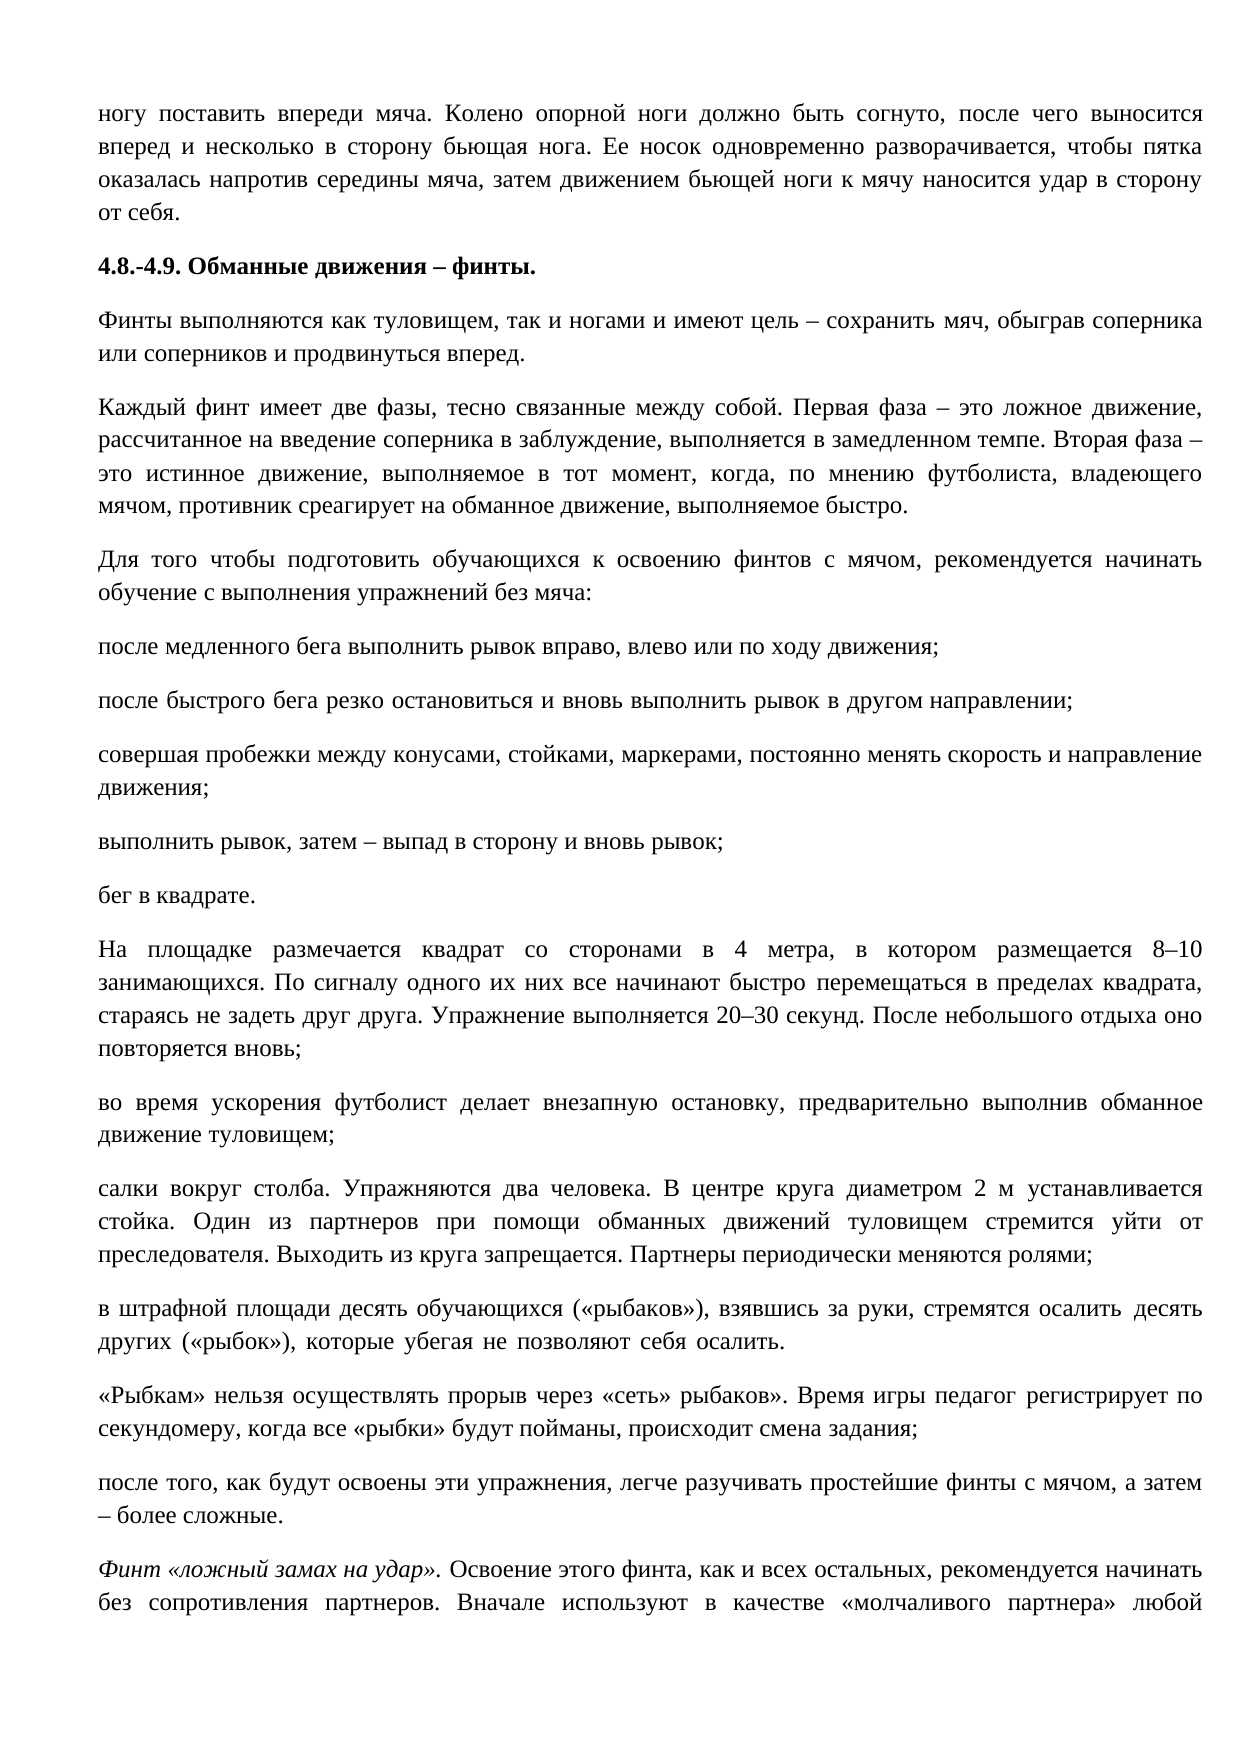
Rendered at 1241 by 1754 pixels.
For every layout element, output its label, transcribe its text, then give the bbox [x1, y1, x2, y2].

text Для того чтобы подготовить обучающихся к освоению финтов с мячом, рекомендуется начинать обучение с выполнения упражнений без мяча: [98, 544, 1203, 606]
text во время ускорения футболист делает внезапную остановку, предварительно выполнив обманное движение туловищем; [98, 1087, 1203, 1148]
text после быстрого бега резко остановиться и вновь выполнить рывок в другом направлении; [98, 685, 1203, 714]
text после того, как будут освоены эти упражнения, легче разучивать простейшие финты с мячом, а затем – более сложные. [98, 1467, 1203, 1529]
text выполнить рывок, затем – выпад в сторону и вновь рывок; [98, 826, 1203, 855]
text совершая пробежки между конусами, стойками, маркерами, постоянно менять скорость и направление движения; [98, 739, 1203, 801]
text «Рыбкам» нельзя осуществлять прорыв через «сеть» рыбаков». Время игры педагог регистрирует по секундомеру, когда все «рыбки» будут пойманы, происходит смена задания; [98, 1380, 1203, 1442]
text салки вокруг столба. Упражняются два человека. В центре круга диаметром 2 м устанавливается стойка. Один из партнеров при помощи обманных движений туловищем стремится уйти от преследователя. Выходить из круга запрещается. Партнеры периодически меняются ролями; [98, 1173, 1203, 1268]
text Финты выполняются как туловищем, так и ногами и имеют цель – сохранить мяч, обыграв соперника или соперников и продвинуться вперед. [98, 305, 1203, 366]
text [98, 1554, 1203, 1616]
text На площадке размечается квадрат со сторонами в 4 метра, в котором размещается 8–10 занимающихся. По сигналу одного их них все начинают быстро перемещаться в пределах квадрата, стараясь не задеть друг друга. Упражнение выполняется 20–30 секунд. После небольшого отдыха оно повторяется вновь; [98, 934, 1203, 1061]
text Каждый финт имеет две фазы, тесно связанные между собой. Первая фаза – это ложное движение, рассчитанное на введение соперника в заблуждение, выполняется в замедленном темпе. Вторая фаза – это истинное движение, выполняемое в тот момент, когда, по мнению футболиста, владеющего мячом, противник среагирует на обманное движение, выполняемое быстро. [98, 392, 1203, 519]
text в штрафной площади десять обучающихся («рыбаков»), взявшись за руки, стремятся осалить десять других («рыбок»), которые убегая не позволяют себя осалить. [98, 1293, 1203, 1355]
text бег в квадрате. [98, 880, 1203, 908]
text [98, 98, 1203, 226]
text 4.8.-4.9. Обманные движения – финты. [98, 251, 1203, 279]
text после медленного бега выполнить рывок вправо, влево или по ходу движения; [98, 631, 1203, 660]
